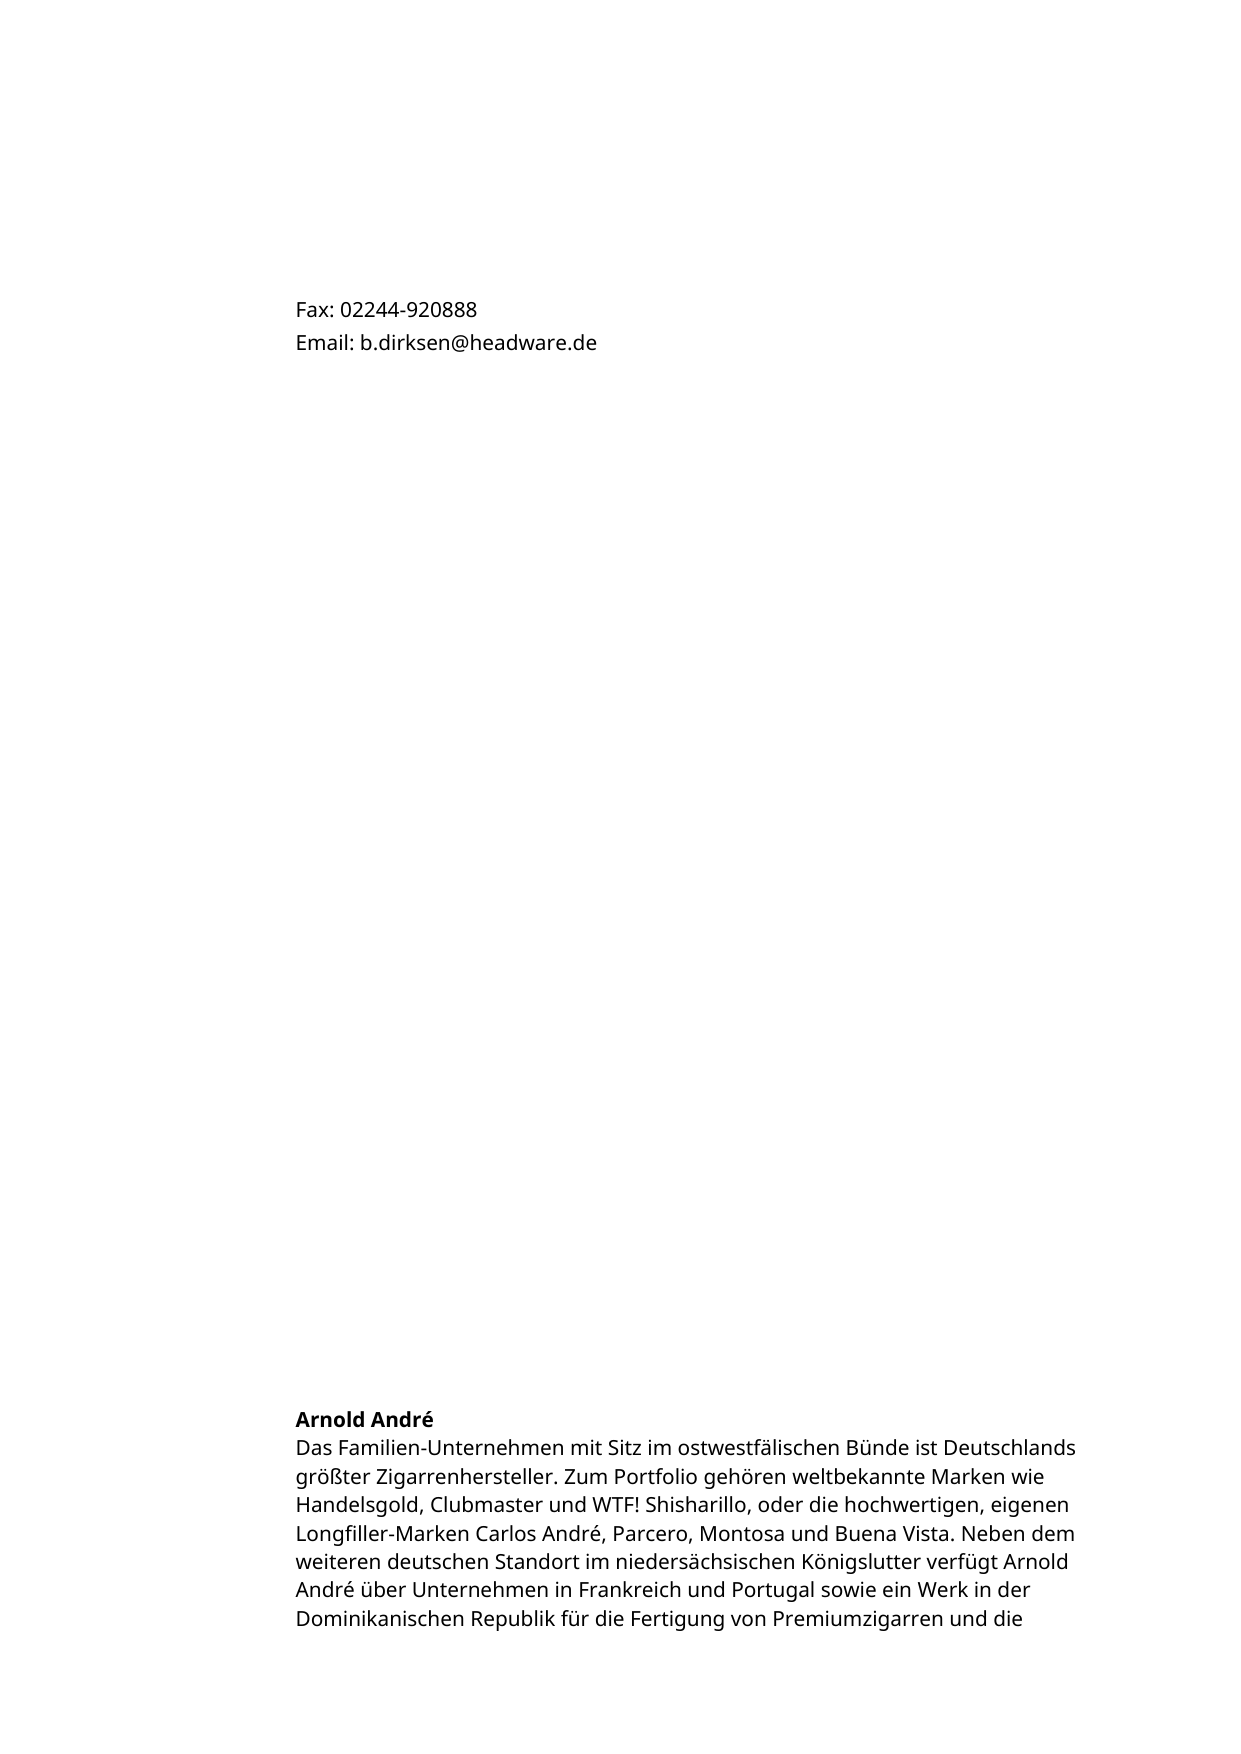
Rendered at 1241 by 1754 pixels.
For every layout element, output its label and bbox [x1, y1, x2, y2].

text [295, 1405, 1092, 1632]
text [295, 295, 1033, 356]
